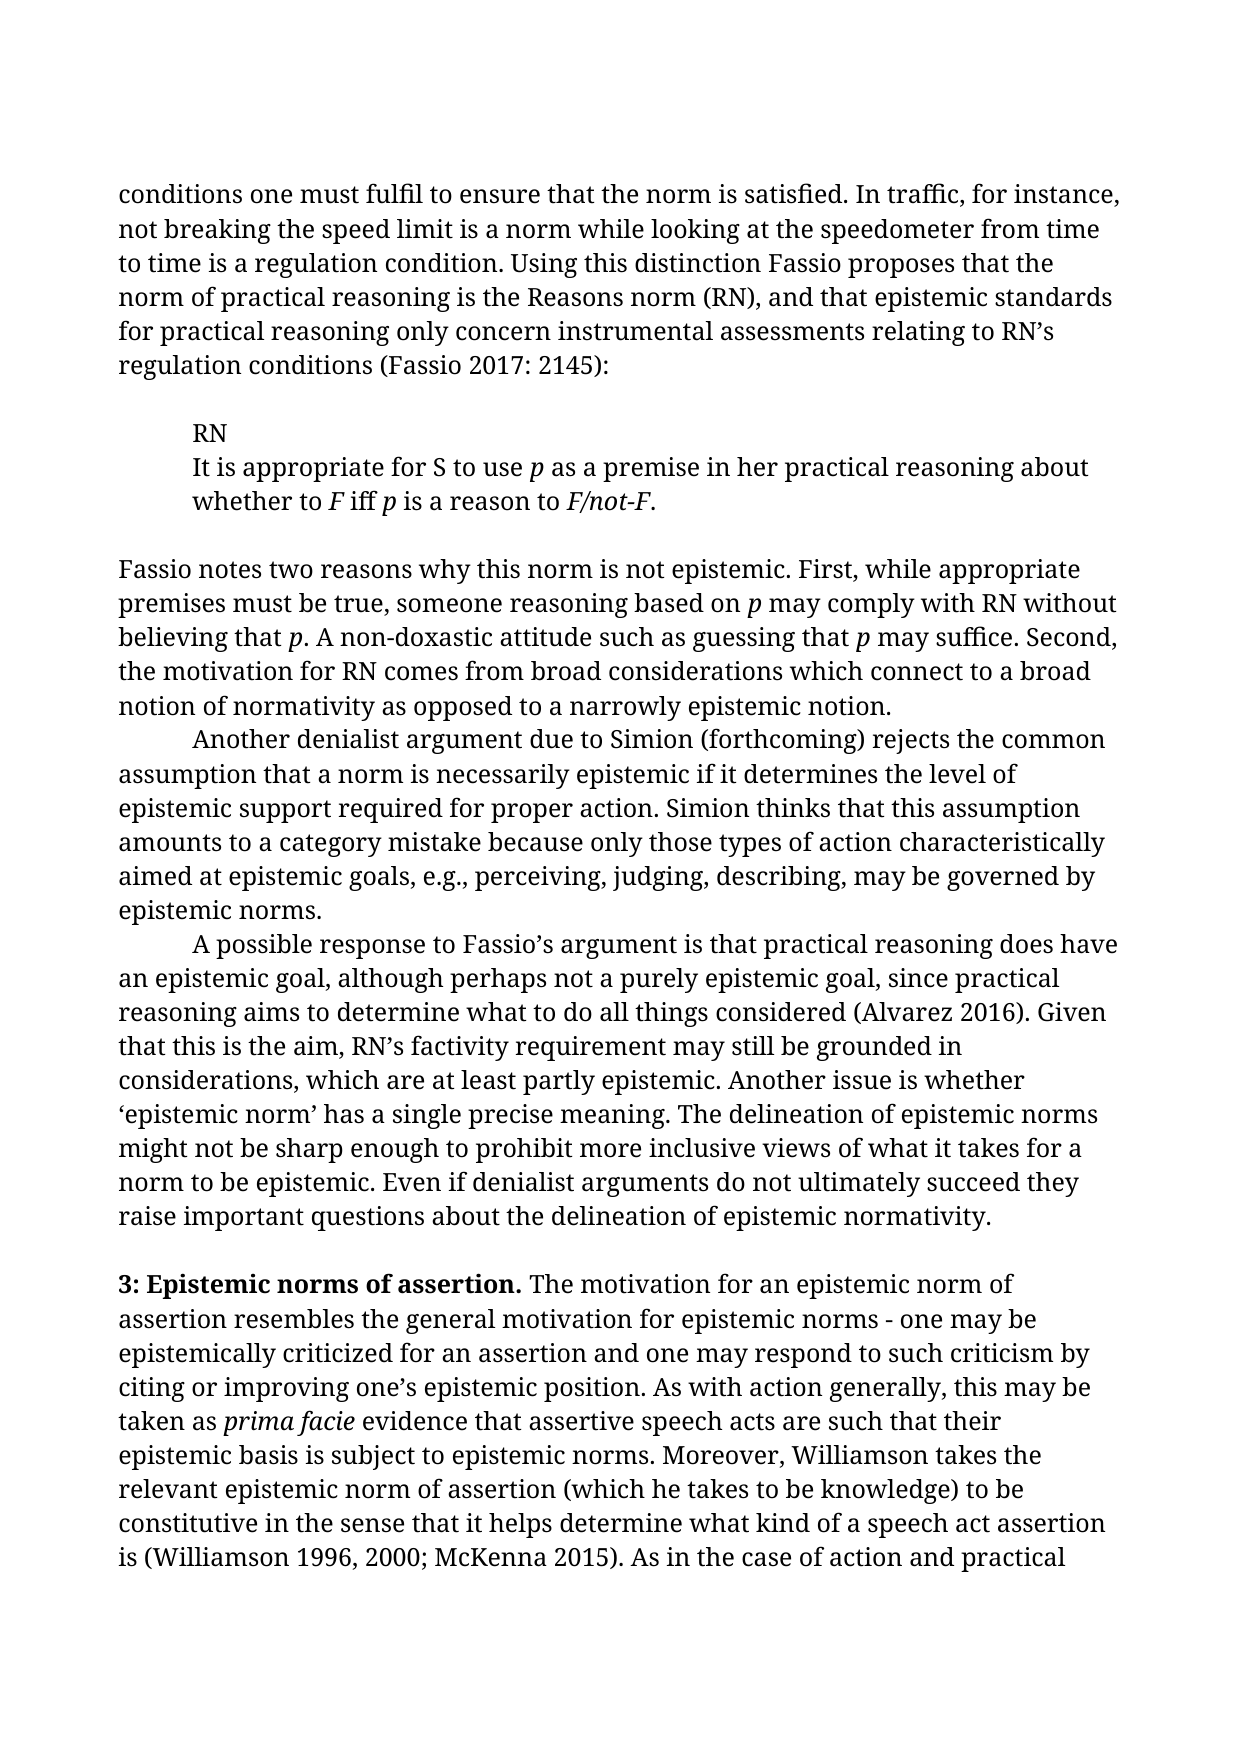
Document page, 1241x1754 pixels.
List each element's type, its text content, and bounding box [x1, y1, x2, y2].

text A possible response to Fassio’s argument is that practical reasoning does have an epistemic goal, although perhaps not a purely epistemic goal, since practical reasoning aims to determine what to do all things considered (Alvarez 2016). Given that this is the aim, RN’s factivity requirement may still be grounded in considerations, which are at least partly epistemic. Another issue is whether ‘epistemic norm’ has a single precise meaning. The delineation of epistemic norms might not be sharp enough to prohibit more inclusive views of what it takes for a norm to be epistemic. Even if denialist arguments do not ultimately succeed they raise important questions about the delineation of epistemic normativity. [118, 927, 1122, 1233]
text It is appropriate for S to use p as a premise in her practical reasoning about whether to F iff p is a reason to F/not-F. [192, 450, 1122, 518]
text RN [118, 416, 1122, 450]
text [118, 177, 1122, 382]
text Another denialist argument due to Simion (forthcoming) rejects the common assumption that a norm is necessarily epistemic if it determines the level of epistemic support required for proper action. Simion thinks that this assumption amounts to a category mistake because only those types of action characteristically aimed at epistemic goals, e.g., perceiving, judging, describing, may be governed by epistemic norms. [118, 722, 1122, 927]
text Fassio notes two reasons why this norm is not epistemic. First, while appropriate premises must be true, someone reasoning based on p may comply with RN without believing that p. A non-doxastic attitude such as guessing that p may suffice. Second, the motivation for RN comes from broad considerations which connect to a broad notion of normativity as opposed to a narrowly epistemic notion. [118, 552, 1122, 722]
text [118, 1267, 1122, 1574]
